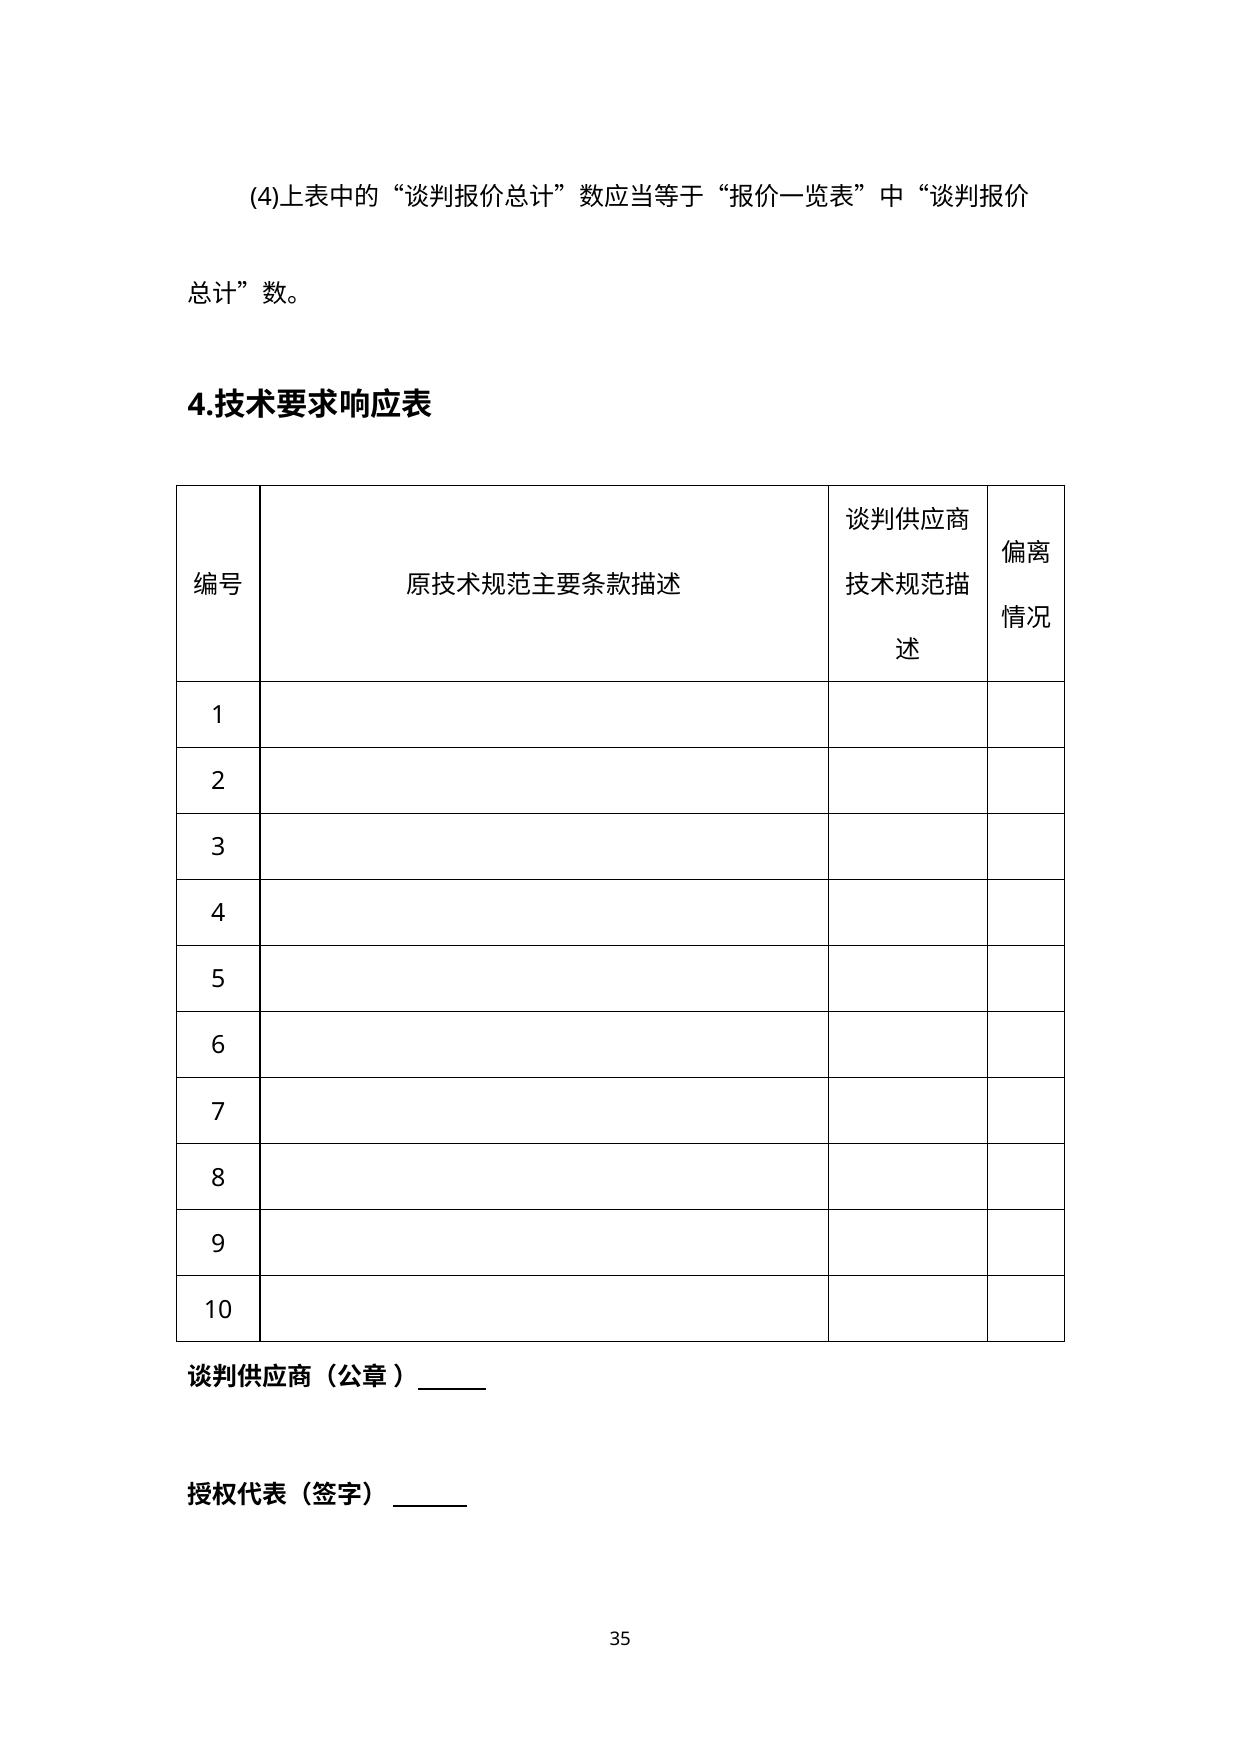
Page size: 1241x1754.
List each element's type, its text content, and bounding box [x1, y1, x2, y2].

table_header 偏离情况 [988, 486, 1064, 681]
table_cell [829, 1276, 987, 1341]
table_cell [261, 1012, 828, 1077]
table_cell [829, 1144, 987, 1209]
table_cell 6 [177, 1012, 259, 1077]
table_cell 4 [177, 880, 259, 945]
table_header 原技术规范主要条款描述 [261, 486, 828, 681]
table_cell [988, 814, 1064, 879]
table_cell [261, 1210, 828, 1275]
table_cell [261, 814, 828, 879]
table_cell [829, 682, 987, 747]
table_cell [988, 1210, 1064, 1275]
table_cell [988, 1144, 1064, 1209]
table_cell [988, 1012, 1064, 1077]
table_cell [988, 946, 1064, 1011]
table_cell [829, 748, 987, 813]
table_cell [988, 1078, 1064, 1143]
table_cell 5 [177, 946, 259, 1011]
table_cell 9 [177, 1210, 259, 1275]
table_cell 2 [177, 748, 259, 813]
table_cell [261, 1276, 828, 1341]
table_cell [829, 814, 987, 879]
table_cell [261, 1144, 828, 1209]
table_cell [261, 1078, 828, 1143]
table_cell [829, 1012, 987, 1077]
table_cell [261, 748, 828, 813]
text 谈判供应商（公章 ） [187, 1342, 1053, 1407]
table_cell [261, 682, 828, 747]
text (4)上表中的“谈判报价总计”数应当等于“报价一览表”中“谈判报价总计”数。 [187, 162, 1053, 324]
table_cell [261, 946, 828, 1011]
table_cell [988, 1276, 1064, 1341]
table_cell [829, 1078, 987, 1143]
table_cell [988, 682, 1064, 747]
table_cell [988, 880, 1064, 945]
table_cell [829, 880, 987, 945]
table_header 编号 [177, 486, 259, 681]
text 授权代表（签字） [187, 1460, 1053, 1525]
table_cell [829, 946, 987, 1011]
table_header 谈判供应商技术规范描述 [829, 486, 987, 681]
table_cell 1 [177, 682, 259, 747]
table_cell [829, 1210, 987, 1275]
table_cell 10 [177, 1276, 259, 1341]
subtitle 4.技术要求响应表 [187, 370, 1053, 435]
table_cell [988, 748, 1064, 813]
table_cell 3 [177, 814, 259, 879]
table_cell [261, 880, 828, 945]
table_cell 8 [177, 1144, 259, 1209]
table_cell 7 [177, 1078, 259, 1143]
